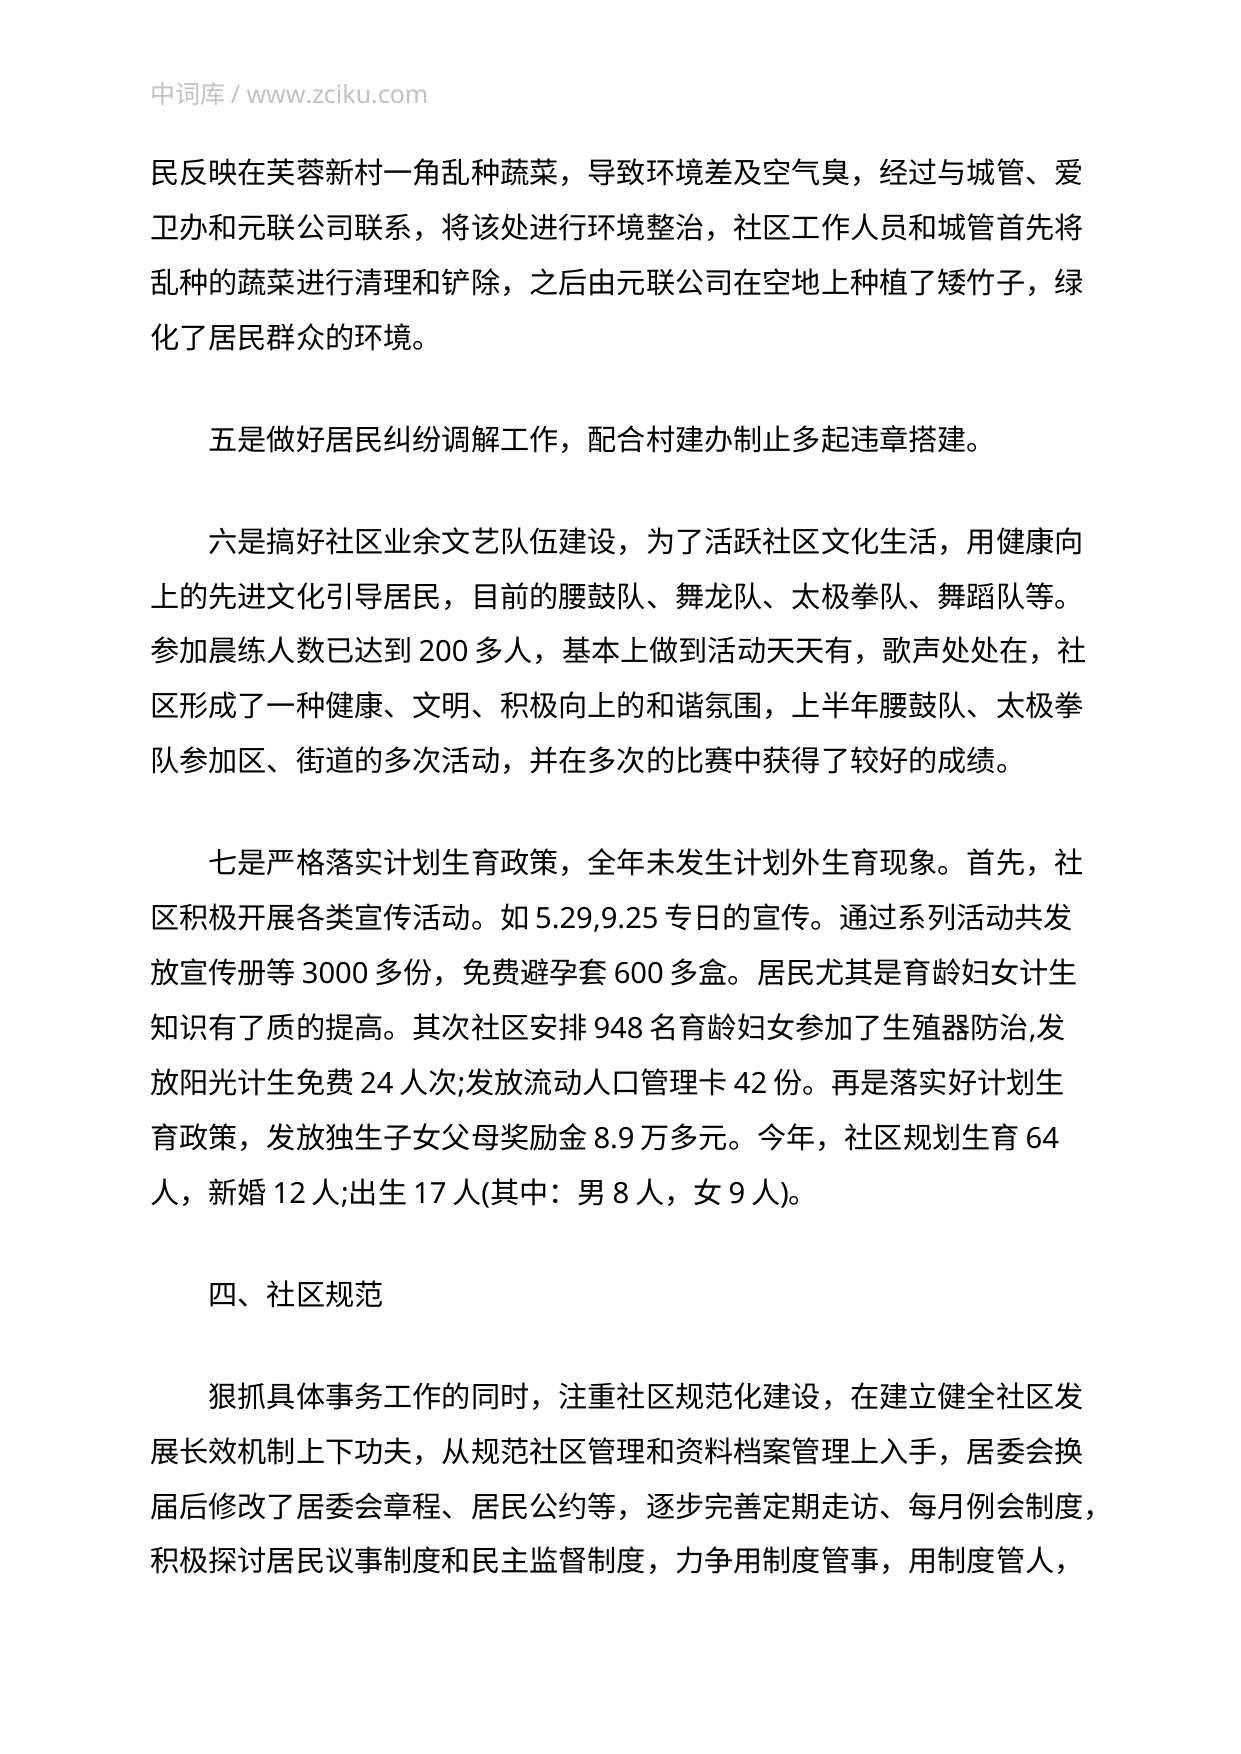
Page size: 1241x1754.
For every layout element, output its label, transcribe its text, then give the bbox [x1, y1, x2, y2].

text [150, 1373, 1090, 1580]
text 五是做好居民纠纷调解工作，配合村建办制止多起违章搭建。 [150, 416, 1090, 459]
text 六是搞好社区业余文艺队伍建设，为了活跃社区文化生活，用健康向上的先进文化引导居民，目前的腰鼓队、舞龙队、太极拳队、舞蹈队等。参加晨练人数已达到200多人，基本上做到活动天天有，歌声处处在，社区形成了一种健康、文明、积极向上的和谐氛围，上半年腰鼓队、太极拳队参加区、街道的多次活动，并在多次的比赛中获得了较好的成绩。 [150, 518, 1090, 780]
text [150, 150, 1090, 357]
text 四、社区规范 [150, 1272, 1090, 1314]
text 七是严格落实计划生育政策，全年未发生计划外生育现象。首先，社区积极开展各类宣传活动。如5.29,9.25专日的宣传。通过系列活动共发放宣传册等3000多份，免费避孕套600多盒。居民尤其是育龄妇女计生知识有了质的提高。其次社区安排948名育龄妇女参加了生殖器防治,发放阳光计生免费24人次;发放流动人口管理卡42份。再是落实好计划生育政策，发放独生子女父母奖励金8.9万多元。今年，社区规划生育64人，新婚12人;出生17人(其中：男8人，女9人)。 [150, 840, 1090, 1212]
